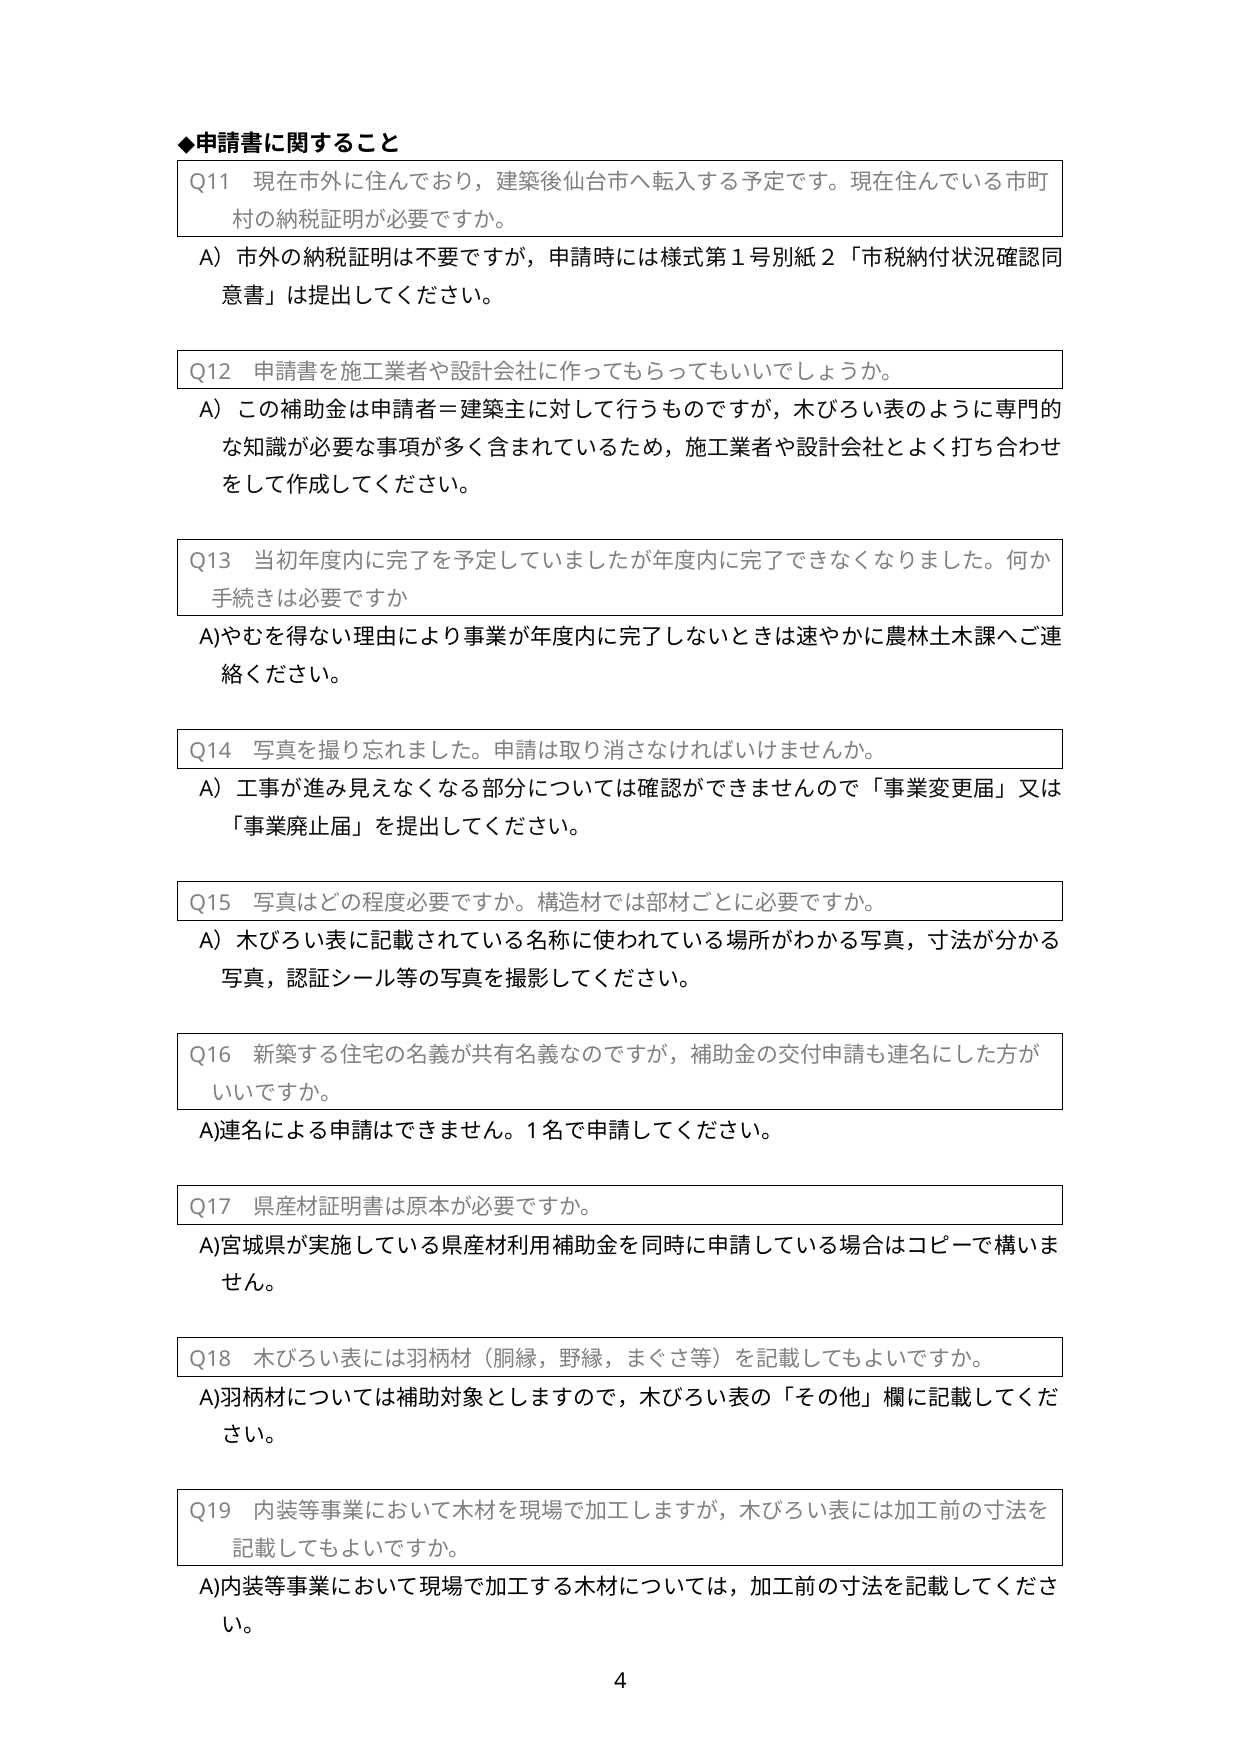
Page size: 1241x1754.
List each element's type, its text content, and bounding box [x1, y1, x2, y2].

text A)内装等事業において現場で加工する木材については，加工前の寸法を記載してください。 [199, 1566, 1063, 1641]
table_header Q15 写真はどの程度必要ですか。構造材では部材ごとに必要ですか。 [178, 882, 1062, 919]
text A)連名による申請はできません。1名で申請してください。 [199, 1110, 1063, 1148]
table_header Q17 県産材証明書は原本が必要ですか。 [178, 1186, 1062, 1224]
text A)宮城県が実施している県産材利用補助金を同時に申請している場合はコピーで構いません。 [199, 1225, 1063, 1300]
table_header Q12 申請書を施工業者や設計会社に作ってもらってもいいでしょうか。 [178, 351, 1062, 388]
table_header Q11 現在市外に住んでおり，建築後仙台市へ転入する予定です。現在住んでいる市町村の納税証明が必要ですか。 [178, 161, 1062, 236]
table_header Q16 新築する住宅の名義が共有名義なのですが，補助金の交付申請も連名にした方がいいですか。 [178, 1034, 1062, 1109]
text A)羽柄材については補助対象としますので，木びろい表の「その他」欄に記載してください。 [199, 1377, 1063, 1452]
text A）市外の納税証明は不要ですが，申請時には様式第１号別紙２「市税納付状況確認同意書」は提出してください。 [199, 237, 1063, 312]
table_header Q18 木びろい表には羽柄材（胴縁，野縁，まぐさ等）を記載してもよいですか。 [178, 1338, 1062, 1376]
text ◆申請書に関すること [177, 123, 1063, 160]
table_header Q13 当初年度内に完了を予定していましたが年度内に完了できなくなりました。何か手続きは必要ですか [178, 540, 1062, 615]
text A）この補助金は申請者＝建築主に対して行うものですが，木びろい表のように専門的な知識が必要な事項が多く含まれているため，施工業者や設計会社とよく打ち合わせをして作成してください。 [199, 389, 1063, 502]
table_header Q14 写真を撮り忘れました。申請は取り消さなければいけませんか。 [178, 730, 1062, 767]
text A)やむを得ない理由により事業が年度内に完了しないときは速やかに農林土木課へご連絡ください。 [199, 616, 1063, 691]
text A）工事が進み見えなくなる部分については確認ができませんので「事業変更届」又は「事業廃止届」を提出してください。 [199, 769, 1063, 843]
text A）木びろい表に記載されている名称に使われている場所がわかる写真，寸法が分かる写真，認証シール等の写真を撮影してください。 [199, 921, 1063, 996]
table_header Q19 内装等事業において木材を現場で加工しますが，木びろい表には加工前の寸法を記載してもよいですか。 [178, 1490, 1062, 1565]
